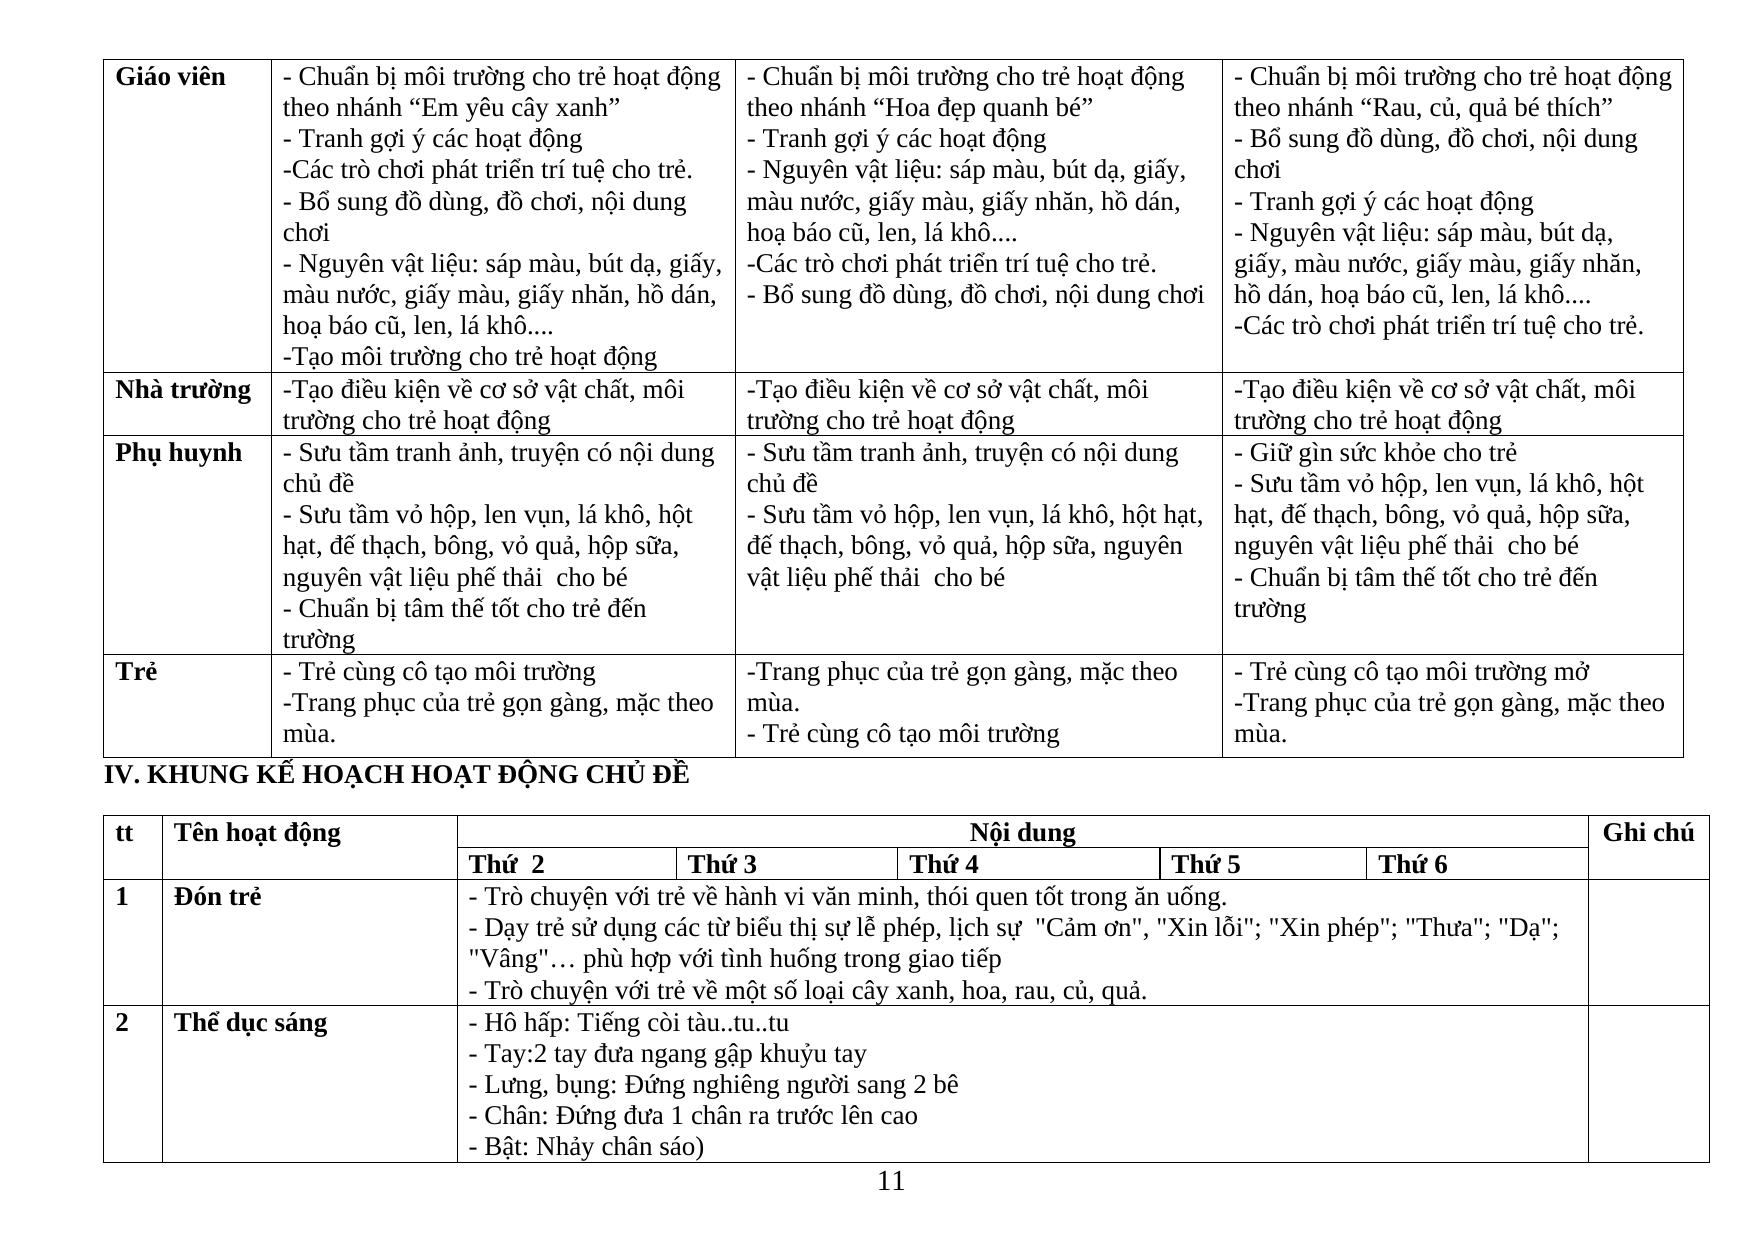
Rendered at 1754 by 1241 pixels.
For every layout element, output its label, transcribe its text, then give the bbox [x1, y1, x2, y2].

table_cell Giáo viên [104, 60, 271, 372]
table_cell Đón trẻ [163, 880, 457, 1005]
table_cell -Tạo điều kiện về cơ sở vật chất, môi trường cho trẻ hoạt động [1223, 373, 1683, 435]
table_cell Nhà trường [104, 373, 271, 435]
table_cell 1 [104, 880, 162, 1005]
table_header Nội dung [458, 816, 1588, 847]
table_cell Thể dục sáng [163, 1006, 457, 1162]
table_cell - Trẻ cùng cô tạo môi trường -Trang phục của trẻ gọn gàng, mặc theo mùa. [272, 655, 735, 757]
table_cell - Sưu tầm tranh ảnh, truyện có nội dung chủ đề - Sưu tầm vỏ hộp, len vụn, lá khô, hột hạt, đế thạch, bông, vỏ quả, hộp sữa, nguyên vật liệu phế thải cho bé [736, 436, 1222, 654]
text IV. KHUNG KẾ HOẠCH HOẠT ĐỘNG CHỦ ĐỀ [103, 758, 1679, 789]
table_header Ghi chú [1589, 816, 1709, 879]
table_header tt [104, 816, 162, 879]
table_cell - Chuẩn bị môi trường cho trẻ hoạt động theo nhánh “Rau, củ, quả bé thích” - Bổ sung đồ dùng, đồ chơi, nội dung chơi - Tranh gợi ý các hoạt động - Nguyên vật liệu: sáp màu, bút dạ, giấy, màu nước, giấy màu, giấy nhăn, hồ dán, hoạ báo cũ, len, lá khô.... -Các trò chơi phát triển trí tuệ cho trẻ. [1223, 60, 1683, 372]
table_cell -Tạo điều kiện về cơ sở vật chất, môi trường cho trẻ hoạt động [736, 373, 1222, 435]
table_cell - Hô hấp: Tiếng còi tàu..tu..tu - Tay:2 tay đưa ngang gập khuỷu tay - Lưng, bụng: Đứng nghiêng người sang 2 bê - Chân: Đứng đưa 1 chân ra trước lên cao - Bật: Nhảy chân sáo) [458, 1006, 1588, 1162]
table_cell - Trẻ cùng cô tạo môi trường mở -Trang phục của trẻ gọn gàng, mặc theo mùa. [1223, 655, 1683, 757]
table_cell - Sưu tầm tranh ảnh, truyện có nội dung chủ đề - Sưu tầm vỏ hộp, len vụn, lá khô, hột hạt, đế thạch, bông, vỏ quả, hộp sữa, nguyên vật liệu phế thải cho bé - Chuẩn bị tâm thế tốt cho trẻ đến trường [272, 436, 735, 654]
table_cell [1589, 1006, 1709, 1162]
table_cell Thứ 6 [1367, 848, 1588, 879]
table_cell Phụ huynh [104, 436, 271, 654]
table_cell 2 [104, 1006, 162, 1162]
table_cell -Trang phục của trẻ gọn gàng, mặc theo mùa. - Trẻ cùng cô tạo môi trường [736, 655, 1222, 757]
table_cell - Trò chuyện với trẻ về hành vi văn minh, thói quen tốt trong ăn uống. - Dạy trẻ sử dụng các từ biểu thị sự lễ phép, lịch sự "Cảm ơn", "Xin lỗi"; "Xin phép"; "Thưa"; "Dạ"; "Vâng"… phù hợp với tình huống trong giao tiếp - Trò chuyện với trẻ về một số loại cây xanh, hoa, rau, củ, quả. [458, 880, 1588, 1005]
table_header Tên hoạt động [163, 816, 457, 879]
table_cell - Chuẩn bị môi trường cho trẻ hoạt động theo nhánh “Hoa đẹp quanh bé” - Tranh gợi ý các hoạt động - Nguyên vật liệu: sáp màu, bút dạ, giấy, màu nước, giấy màu, giấy nhăn, hồ dán, hoạ báo cũ, len, lá khô.... -Các trò chơi phát triển trí tuệ cho trẻ. - Bổ sung đồ dùng, đồ chơi, nội dung chơi [736, 60, 1222, 372]
table_cell Thứ 2 [458, 848, 676, 879]
table_cell - Chuẩn bị môi trường cho trẻ hoạt động theo nhánh “Em yêu cây xanh” - Tranh gợi ý các hoạt động -Các trò chơi phát triển trí tuệ cho trẻ. - Bổ sung đồ dùng, đồ chơi, nội dung chơi - Nguyên vật liệu: sáp màu, bút dạ, giấy, màu nước, giấy màu, giấy nhăn, hồ dán, hoạ báo cũ, len, lá khô.... -Tạo môi trường cho trẻ hoạt động [272, 60, 735, 372]
table_cell Thứ 3 [677, 848, 897, 879]
table_cell -Tạo điều kiện về cơ sở vật chất, môi trường cho trẻ hoạt động [272, 373, 735, 435]
table_cell [1589, 880, 1709, 1005]
table_cell Thứ 4 [898, 848, 1159, 879]
table_cell Trẻ [104, 655, 271, 757]
table_cell Thứ 5 [1161, 848, 1366, 879]
table_cell - Giữ gìn sức khỏe cho trẻ - Sưu tầm vỏ hộp, len vụn, lá khô, hột hạt, đế thạch, bông, vỏ quả, hộp sữa, nguyên vật liệu phế thải cho bé - Chuẩn bị tâm thế tốt cho trẻ đến trường [1223, 436, 1683, 654]
